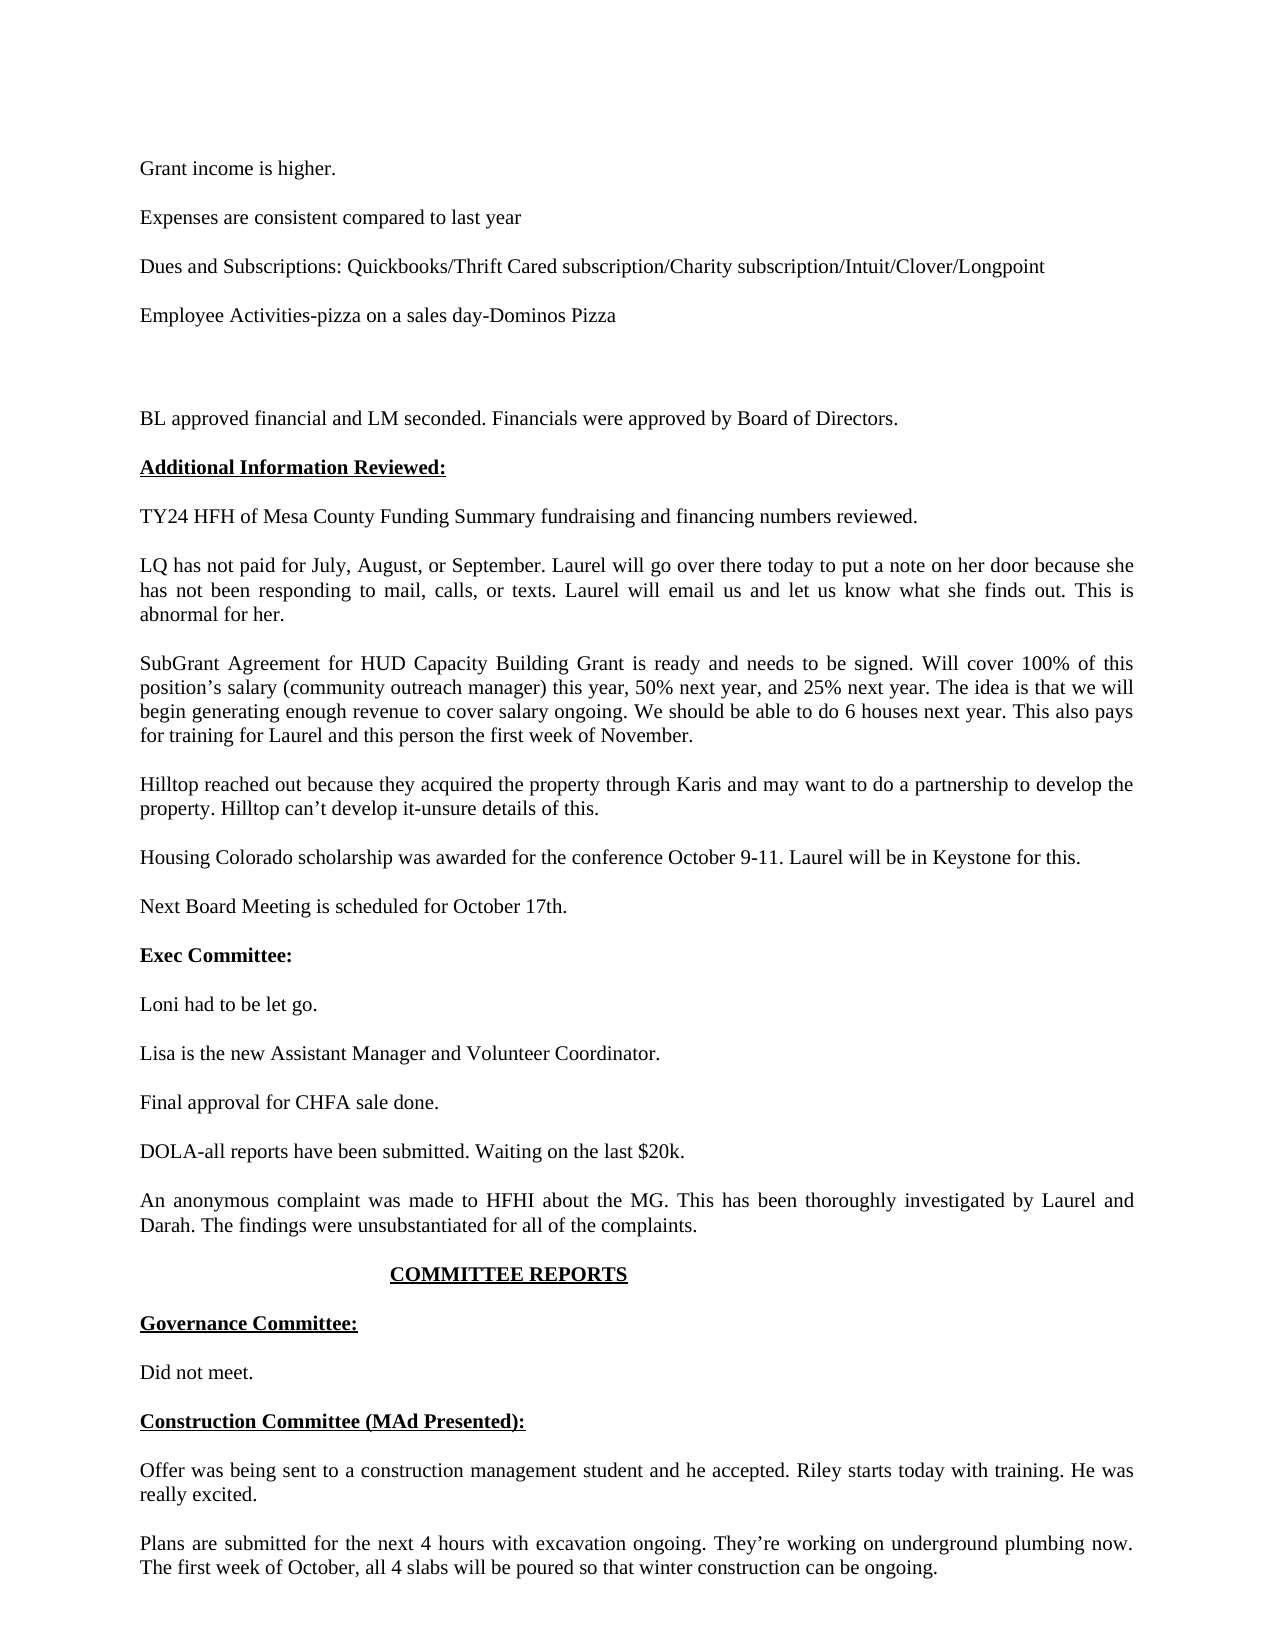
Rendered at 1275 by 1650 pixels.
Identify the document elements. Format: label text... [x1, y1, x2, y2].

text Final approval for CHFA sale done. [139, 1090, 1135, 1114]
text COMMITTEE REPORTS [139, 1262, 1135, 1286]
text Expenses are consistent compared to last year [139, 205, 1135, 229]
text Hilltop reached out because they acquired the property through Karis and may want to do a partnership to develop the property. Hilltop can’t develop it-unsure details of this. [139, 772, 1135, 820]
text Plans are submitted for the next 4 hours with excavation ongoing. They’re working on underground plumbing now. The first week of October, all 4 slabs will be poured so that winter construction can be ongoing. [139, 1531, 1135, 1579]
text BL approved financial and LM seconded. Financials were approved by Board of Directors. [139, 406, 1135, 430]
text Employee Activities-pizza on a sales day-Dominos Pizza [139, 303, 1135, 327]
text DOLA-all reports have been submitted. Waiting on the last $20k. [139, 1139, 1135, 1163]
text Exec Committee: [139, 943, 1135, 967]
text Loni had to be let go. [139, 992, 1135, 1016]
text LQ has not paid for July, August, or September. Laurel will go over there today to put a note on her door because she has not been responding to mail, calls, or texts. Laurel will email us and let us know what she finds out. This is abnormal for her. [139, 553, 1135, 626]
text An anonymous complaint was made to HFHI about the MG. This has been thoroughly investigated by Laurel and Darah. The findings were unsubstantiated for all of the complaints. [139, 1188, 1135, 1237]
text TY24 HFH of Mesa County Funding Summary fundraising and financing numbers reviewed. [139, 504, 1135, 528]
text Lisa is the new Assistant Manager and Volunteer Coordinator. [139, 1041, 1135, 1065]
text Grant income is higher. [139, 156, 1135, 180]
text Offer was being sent to a construction management student and he accepted. Riley starts today with training. He was really excited. [139, 1458, 1135, 1506]
text Housing Colorado scholarship was awarded for the conference October 9-11. Laurel will be in Keystone for this. [139, 845, 1135, 869]
text Dues and Subscriptions: Quickbooks/Thrift Cared subscription/Charity subscription/Intuit/Clover/Longpoint [139, 254, 1135, 278]
text Construction Committee (MAd Presented): [139, 1409, 1135, 1433]
text Governance Committee: [139, 1311, 1135, 1335]
text Additional Information Reviewed: [139, 455, 1135, 479]
text SubGrant Agreement for HUD Capacity Building Grant is ready and needs to be signed. Will cover 100% of this position’s salary (community outreach manager) this year, 50% next year, and 25% next year. The idea is that we will begin generating enough revenue to cover salary ongoing. We should be able to do 6 houses next year. This also pays for training for Laurel and this person the first week of November. [139, 651, 1135, 747]
text Did not meet. [139, 1360, 1135, 1384]
text Next Board Meeting is scheduled for October 17th. [139, 894, 1135, 918]
